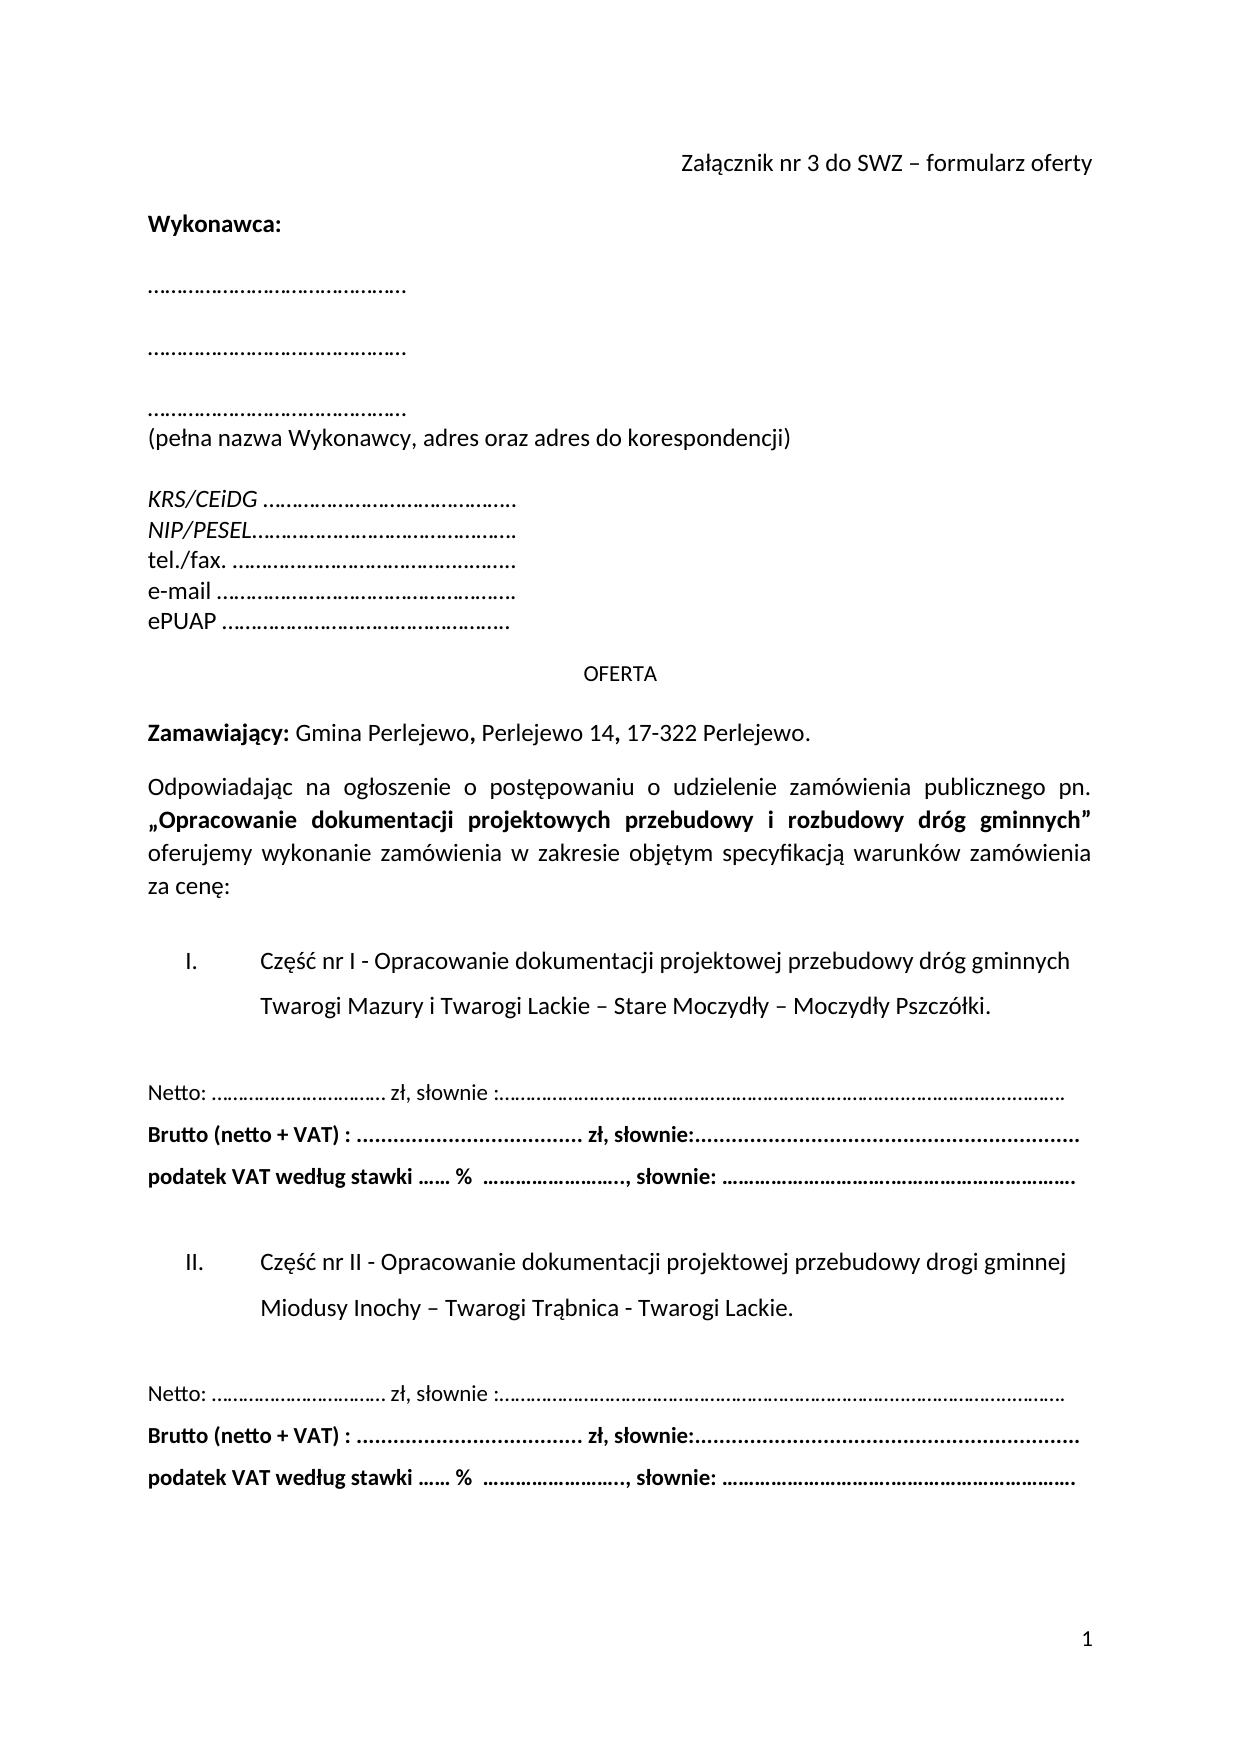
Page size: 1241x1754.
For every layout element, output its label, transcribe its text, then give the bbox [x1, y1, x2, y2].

text NIP/PESEL………………………………………. [148, 514, 1093, 544]
text KRS/CEiDG …………………………………….. [148, 483, 1093, 514]
text OFERTA [148, 659, 1093, 687]
text Załącznik nr 3 do SWZ – formularz oferty [148, 148, 1093, 178]
text podatek VAT według stawki …… % …………………….., słownie: ………………………….……………………………. [148, 1463, 1093, 1492]
text tel./fax. …………………………………..…….. [148, 544, 1093, 575]
text Wykonawca: [148, 209, 1093, 239]
text Netto: …………………………… zł, słownie :…………………………………………………………………..………………..………. [148, 1379, 1093, 1408]
text (pełna nazwa Wykonawcy, adres oraz adres do korespondencji) [148, 422, 1093, 453]
text Brutto (netto + VAT) : ..................................... zł, słownie:............................................................... [148, 1120, 1093, 1148]
text ……………………………………… [148, 392, 1093, 422]
text Brutto (netto + VAT) : ..................................... zł, słownie:............................................................... [148, 1422, 1093, 1449]
list Część nr II - Opracowanie dokumentacji projektowej przebudowy drogi gminnej Miodusy Inochy – Twarogi Trąbnica - Twarogi Lackie. [185, 1246, 1093, 1322]
text e-mail ……………………………………………. [148, 575, 1093, 605]
text podatek VAT według stawki …… % …………………….., słownie: ………………………….……………………………. [148, 1162, 1093, 1190]
text ePUAP ………………………………………….. [148, 605, 1093, 636]
list Część nr I - Opracowanie dokumentacji projektowej przebudowy dróg gminnych Twarogi Mazury i Twarogi Lackie – Stare Moczydły – Moczydły Pszczółki. [185, 945, 1093, 1021]
text Zamawiający: Gmina Perlejewo, Perlejewo 14, 17-322 Perlejewo. [148, 717, 1093, 748]
text ……………………………………… [148, 331, 1093, 361]
text ……………………………………… [148, 270, 1093, 300]
text Netto: …………………………… zł, słownie :…………………………………………………………………..………………..………. [148, 1078, 1093, 1106]
text Odpowiadając na ogłoszenie o postępowaniu o udzielenie zamówienia publicznego pn. „Opracowanie dokumentacji projektowych przebudowy i rozbudowy dróg gminnych” oferujemy wykonanie zamówienia w zakresie objętym specyfikacją warunków zamówienia za cenę: [148, 771, 1093, 900]
